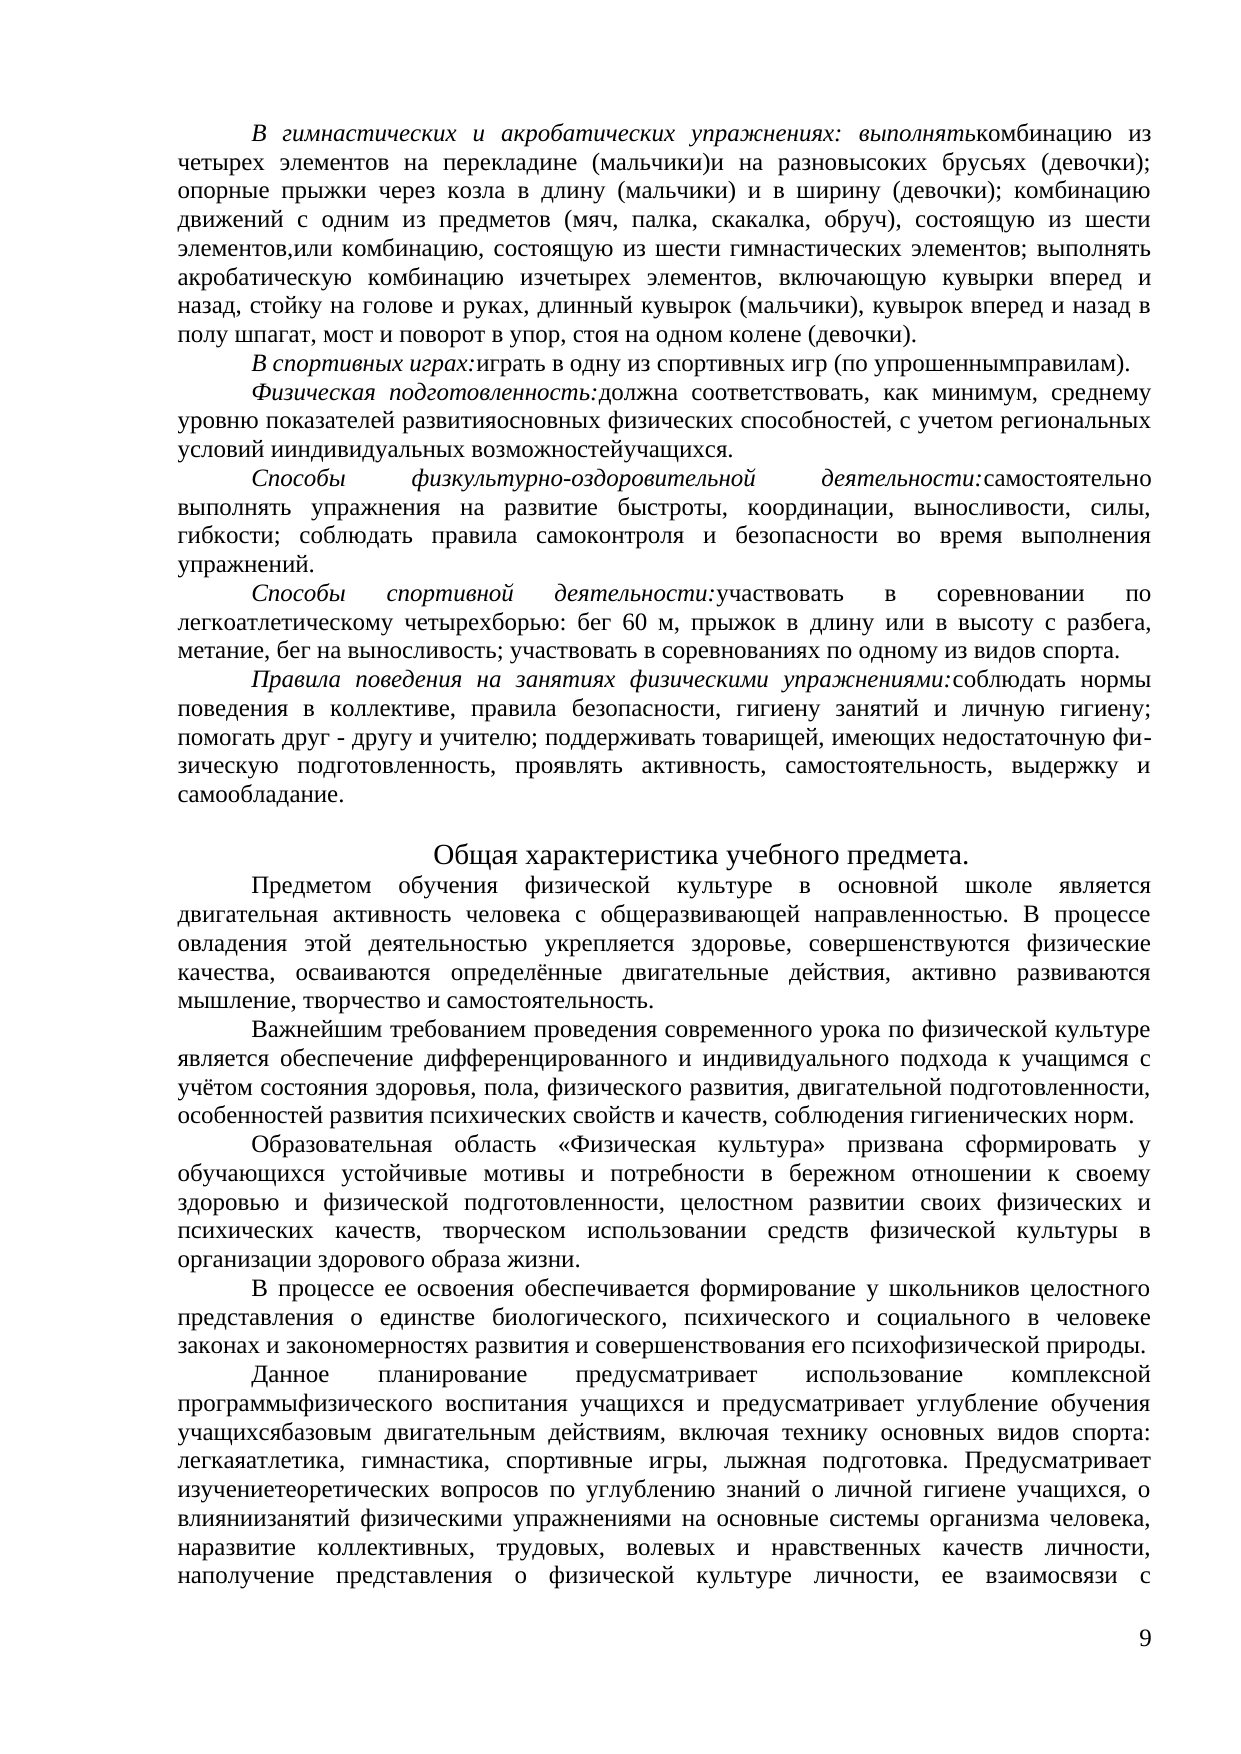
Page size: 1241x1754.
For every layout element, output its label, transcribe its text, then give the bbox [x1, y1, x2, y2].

text В гимнастических и акробатических упражнениях: выполнятькомбинацию из четырех элементов на перекладине (мальчики)и на разновысоких брусьях (девочки); опорные прыжки через козла в длину (мальчики) и в ширину (девочки); комбинацию движений с одним из предметов (мяч, палка, скакалка, обруч), состоящую из шести элементов,или комбинацию, состоящую из шести гимнастических элементов; выполнять акробатическую комбинацию изчетырех элементов, включающую кувырки вперед и назад, стойку на голове и руках, длинный кувырок (мальчики), кувырок вперед и назад в полу шпагат, мост и поворот в упор, стоя на одном колене (девочки). [177, 118, 1152, 348]
text Правила поведения на занятиях физическими упражнениями:соблюдать нормы поведения в коллективе, правила безопасности, гигиену занятий и личную гигиену; помогать друг - другу и учителю; поддерживать товарищей, имеющих недостаточную физическую подготовленность, проявлять активность, самостоятельность, выдержку и самообладание. [177, 664, 1152, 808]
text Способы спортивной деятельности:участвовать в соревновании по легкоатлетическому четырехборью: бег 60 м, прыжок в длину или в высоту с разбега, метание, бег на выносливость; участвовать в соревнованиях по одному из видов спорта. [177, 578, 1152, 664]
text В процессе ее освоения обеспечивается формирование у школьников целостного представления о единстве биологического, психического и социального в человеке законах и закономерностях развития и совершенствования его психофизической природы. [177, 1273, 1152, 1359]
text Предметом обучения физической культуре в основной школе является двигательная активность человека с общеразвивающей направленностью. В процессе овладения этой деятельностью укрепляется здоровье, совершенствуются физические качества, осваиваются определённые двигательные действия, активно развиваются мышление, творчество и самостоятельность. [177, 870, 1152, 1014]
text Общая характеристика учебного предмета. [177, 837, 1152, 870]
text Образовательная область «Физическая культура» призвана сформировать у обучающихся устойчивые мотивы и потребности в бережном отношении к своему здоровью и физической подготовленности, целостном развитии своих физических и психических качеств, творческом использовании средств физической культуры в организации здорового образа жизни. [177, 1129, 1152, 1273]
text В спортивных играх:играть в одну из спортивных игр (по упрошеннымправилам). [177, 348, 1152, 377]
text Способы физкультурно-оздоровительной деятельности:самостоятельно выполнять упражнения на развитие быстроты, координации, выносливости, силы, гибкости; соблюдать правила самоконтроля и безопасности во время выполнения упражнений. [177, 463, 1152, 578]
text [177, 1359, 1152, 1589]
text Важнейшим требованием проведения современного урока по физической культуре является обеспечение дифференцированного и индивидуального подхода к учащимся с учётом состояния здоровья, пола, физического развития, двигательной подготовленности, особенностей развития психических свойств и качеств, соблюдения гигиенических норм. [177, 1014, 1152, 1129]
text Физическая подготовленность:должна соответствовать, как минимум, среднему уровню показателей развитияосновных физических способностей, с учетом региональных условий ииндивидуальных возможностейучащихся. [177, 377, 1152, 463]
